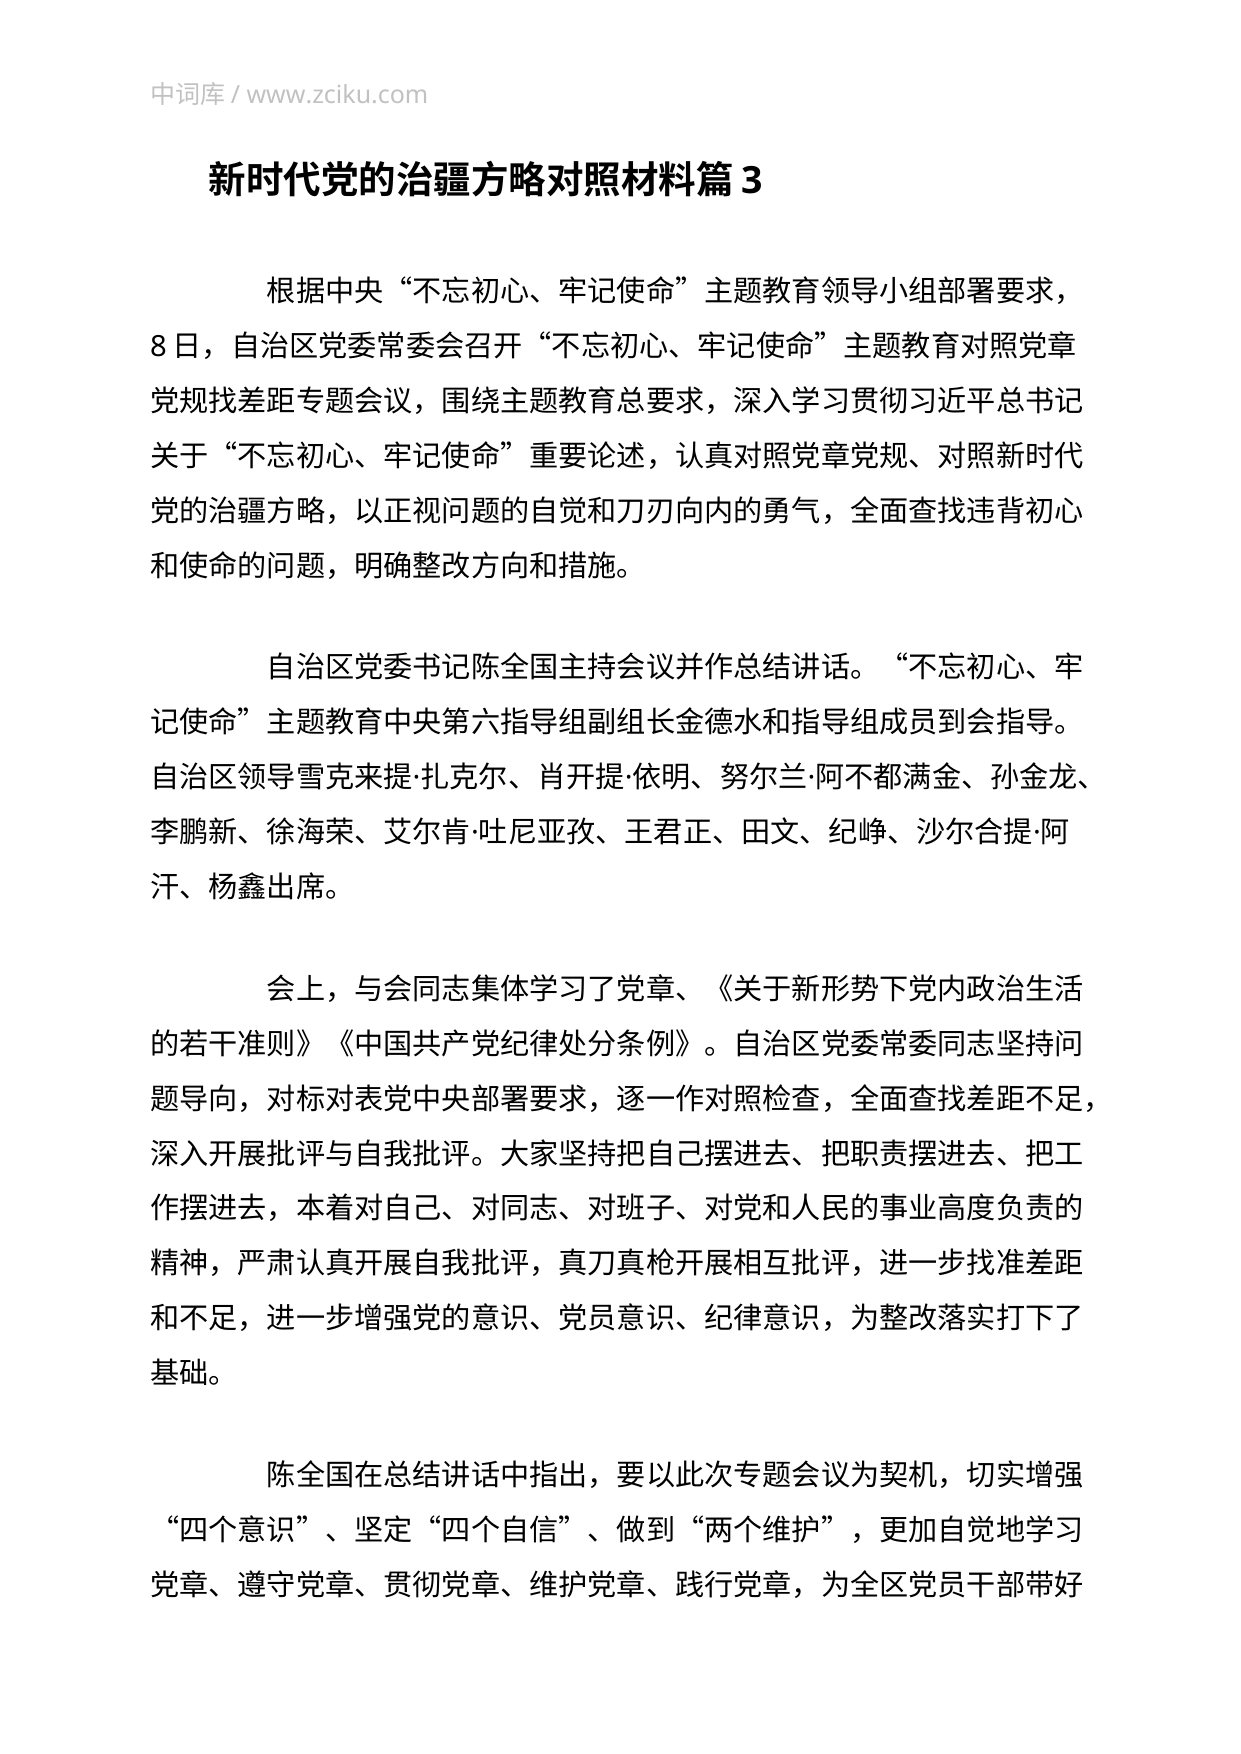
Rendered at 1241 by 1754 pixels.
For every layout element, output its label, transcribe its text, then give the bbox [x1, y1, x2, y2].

text 新时代党的治疆方略对照材料篇3 [150, 150, 1090, 204]
text 会上，与会同志集体学习了党章、《关于新形势下党内政治生活的若干准则》《中国共产党纪律处分条例》。自治区党委常委同志坚持问题导向，对标对表党中央部署要求，逐一作对照检查，全面查找差距不足，深入开展批评与自我批评。大家坚持把自己摆进去、把职责摆进去、把工作摆进去，本着对自己、对同志、对班子、对党和人民的事业高度负责的精神，严肃认真开展自我批评，真刀真枪开展相互批评，进一步找准差距和不足，进一步增强党的意识、党员意识、纪律意识，为整改落实打下了基础。 [150, 966, 1090, 1392]
text 自治区党委书记陈全国主持会议并作总结讲话。“不忘初心、牢记使命”主题教育中央第六指导组副组长金德水和指导组成员到会指导。自治区领导雪克来提·扎克尔、肖开提·依明、努尔兰·阿不都满金、孙金龙、李鹏新、徐海荣、艾尔肯·吐尼亚孜、王君正、田文、纪峥、沙尔合提·阿汗、杨鑫出席。 [150, 644, 1090, 906]
text 根据中央“不忘初心、牢记使命”主题教育领导小组部署要求，8日，自治区党委常委会召开“不忘初心、牢记使命”主题教育对照党章党规找差距专题会议，围绕主题教育总要求，深入学习贯彻习近平总书记关于“不忘初心、牢记使命”重要论述，认真对照党章党规、对照新时代党的治疆方略，以正视问题的自觉和刀刃向内的勇气，全面查找违背初心和使命的问题，明确整改方向和措施。 [150, 268, 1090, 584]
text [150, 1452, 1090, 1604]
